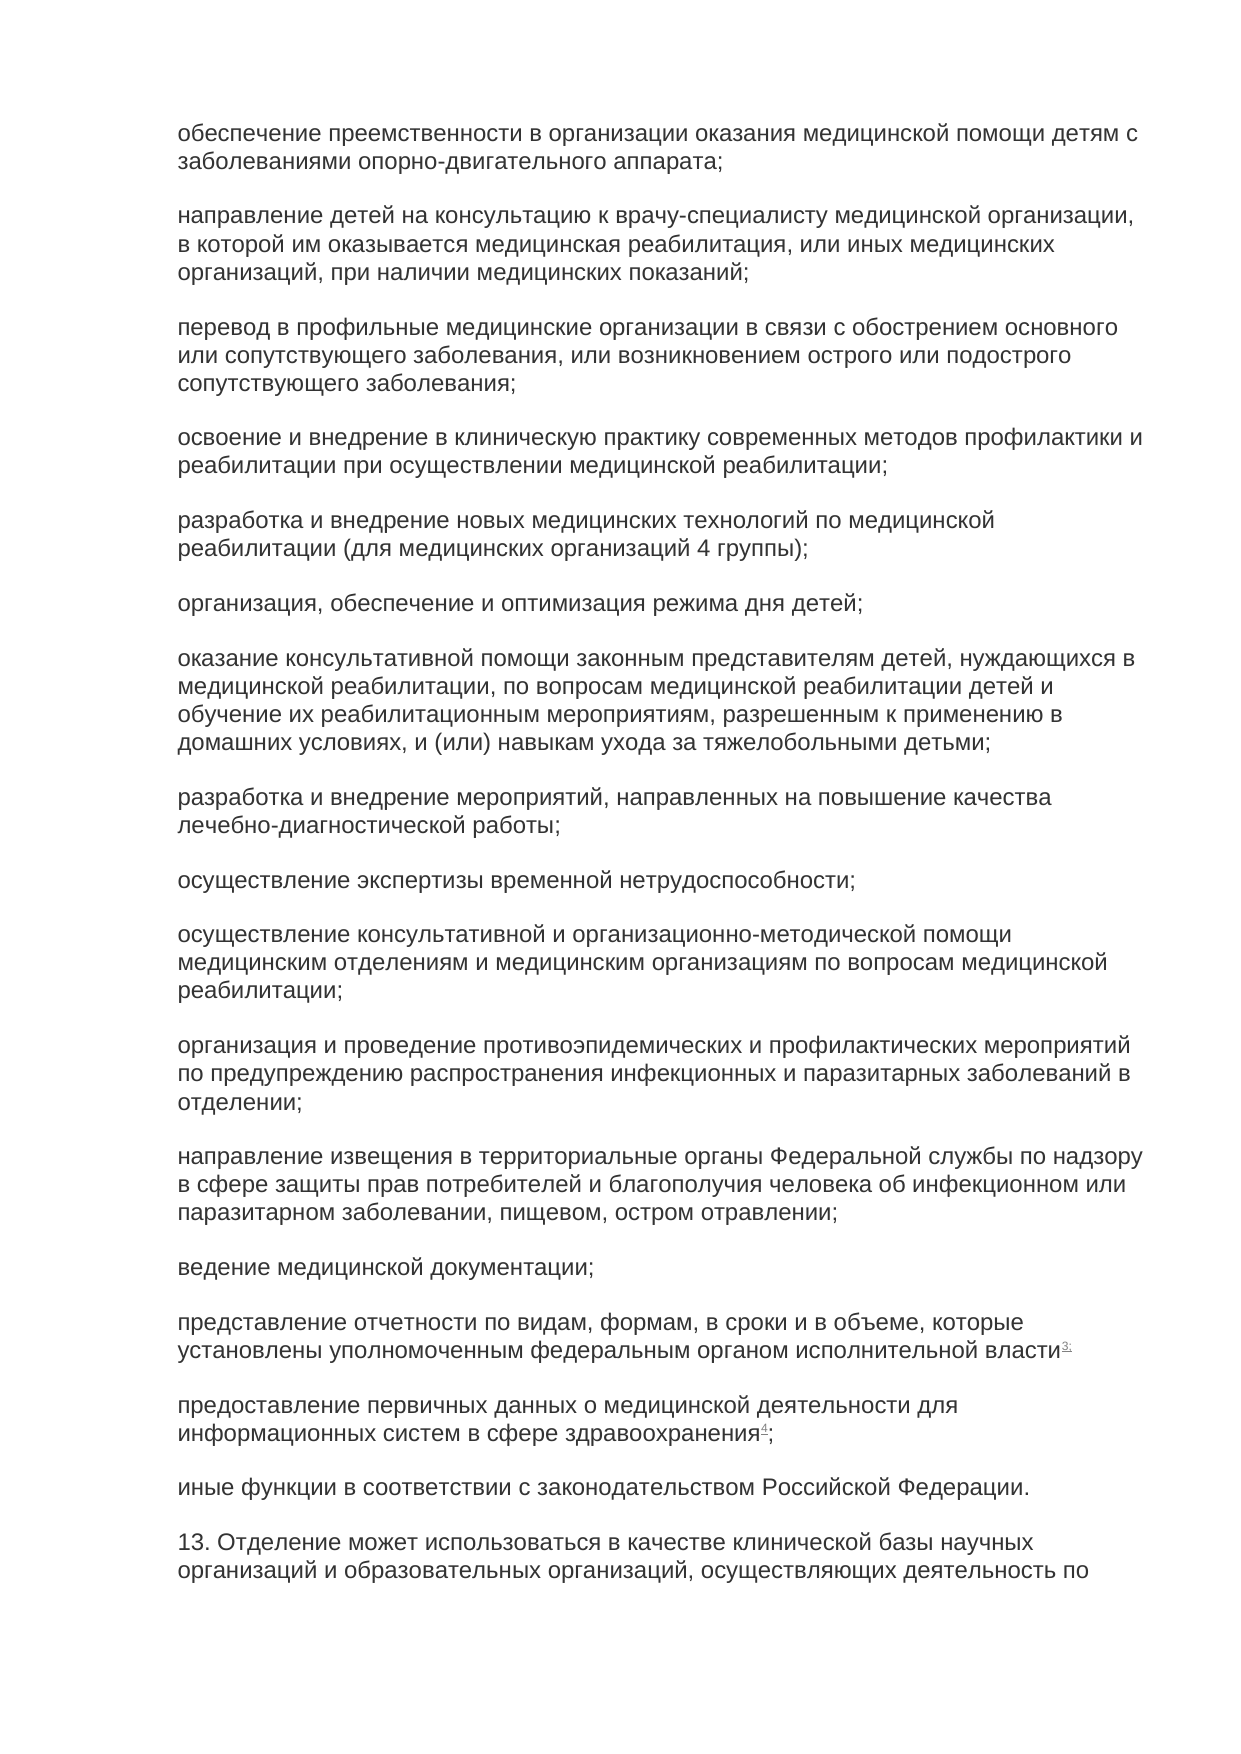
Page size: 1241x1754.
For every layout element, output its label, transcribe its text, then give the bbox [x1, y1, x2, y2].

text организация и проведение противоэпидемических и профилактических мероприятий по предупреждению распространения инфекционных и паразитарных заболеваний в отделении; [177, 1031, 1152, 1115]
text иные функции в соответствии с законодательством Российской Федерации. [177, 1473, 1152, 1501]
text оказание консультативной помощи законным представителям детей, нуждающихся в медицинской реабилитации, по вопросам медицинской реабилитации детей и обучение их реабилитационным мероприятиям, разрешенным к применению в домашних условиях, и (или) навыкам ухода за тяжелобольными детьми; [177, 643, 1152, 756]
text предоставление первичных данных о медицинской деятельности для информационных систем в сфере здравоохранения4; [177, 1390, 1152, 1446]
text ведение медицинской документации; [177, 1252, 1152, 1281]
text направление извещения в территориальные органы Федеральной службы по надзору в сфере защиты прав потребителей и благополучия человека об инфекционном или паразитарном заболевании, пищевом, остром отравлении; [177, 1142, 1152, 1226]
text освоение и внедрение в клиническую практику современных методов профилактики и реабилитации при осуществлении медицинской реабилитации; [177, 423, 1152, 479]
text организация, обеспечение и оптимизация режима дня детей; [177, 588, 1152, 617]
text осуществление экспертизы временной нетрудоспособности; [177, 865, 1152, 893]
text направление детей на консультацию к врачу-специалисту медицинской организации, в которой им оказывается медицинская реабилитация, или иных медицинских организаций, при наличии медицинских показаний; [177, 201, 1152, 285]
text обеспечение преемственности в организации оказания медицинской помощи детям с заболеваниями опорно-двигательного аппарата; [177, 118, 1152, 174]
text осуществление консультативной и организационно-методической помощи медицинским отделениям и медицинским организациям по вопросам медицинской реабилитации; [177, 920, 1152, 1004]
text представление отчетности по видам, формам, в сроки и в объеме, которые установлены уполномоченным федеральным органом исполнительной власти3; [177, 1307, 1152, 1363]
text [177, 1527, 1152, 1584]
text разработка и внедрение новых медицинских технологий по медицинской реабилитации (для медицинских организаций 4 группы); [177, 506, 1152, 562]
text разработка и внедрение мероприятий, направленных на повышение качества лечебно-диагностической работы; [177, 782, 1152, 838]
text перевод в профильные медицинские организации в связи с обострением основного или сопутствующего заболевания, или возникновением острого или подострого сопутствующего заболевания; [177, 312, 1152, 396]
